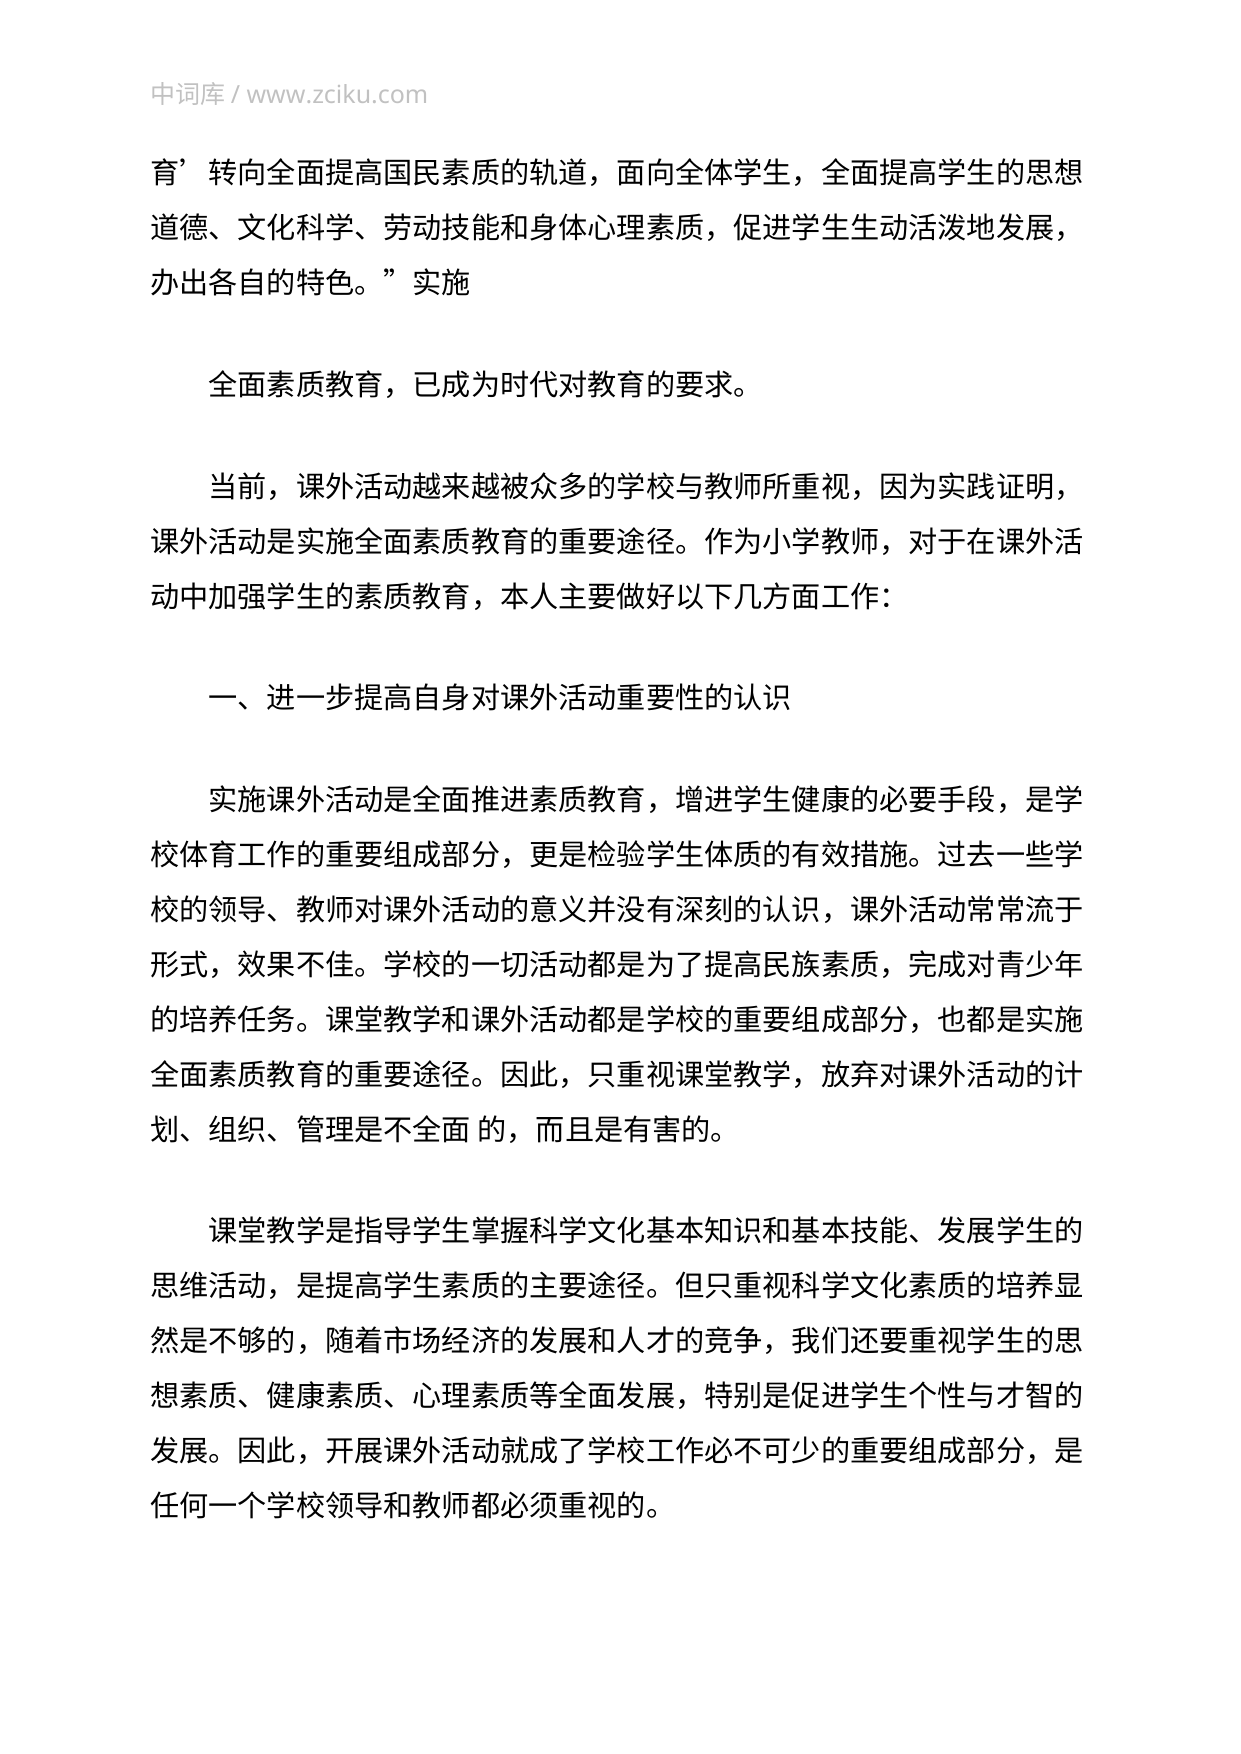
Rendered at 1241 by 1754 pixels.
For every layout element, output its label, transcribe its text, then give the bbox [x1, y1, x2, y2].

text 课堂教学是指导学生掌握科学文化基本知识和基本技能、发展学生的思维活动，是提高学生素质的主要途径。但只重视科学文化素质的培养显然是不够的，随着市场经济的发展和人才的竞争，我们还要重视学生的思想素质、健康素质、心理素质等全面发展，特别是促进学生个性与才智的发展。因此，开展课外活动就成了学校工作必不可少的重要组成部分，是任何一个学校领导和教师都必须重视的。 [150, 1208, 1090, 1524]
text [150, 150, 1090, 302]
text 全面素质教育，已成为时代对教育的要求。 [150, 362, 1090, 404]
text 实施课外活动是全面推进素质教育，增进学生健康的必要手段，是学校体育工作的重要组成部分，更是检验学生体质的有效措施。过去一些学校的领导、教师对课外活动的意义并没有深刻的认识，课外活动常常流于形式，效果不佳。学校的一切活动都是为了提高民族素质，完成对青少年的培养任务。课堂教学和课外活动都是学校的重要组成部分，也都是实施全面素质教育的重要途径。因此，只重视课堂教学，放弃对课外活动的计划、组织、管理是不全面 的，而且是有害的。 [150, 777, 1090, 1148]
text 当前，课外活动越来越被众多的学校与教师所重视，因为实践证明，课外活动是实施全面素质教育的重要途径。作为小学教师，对于在课外活动中加强学生的素质教育，本人主要做好以下几方面工作： [150, 463, 1090, 615]
text 一、进一步提高自身对课外活动重要性的认识 [150, 675, 1090, 717]
